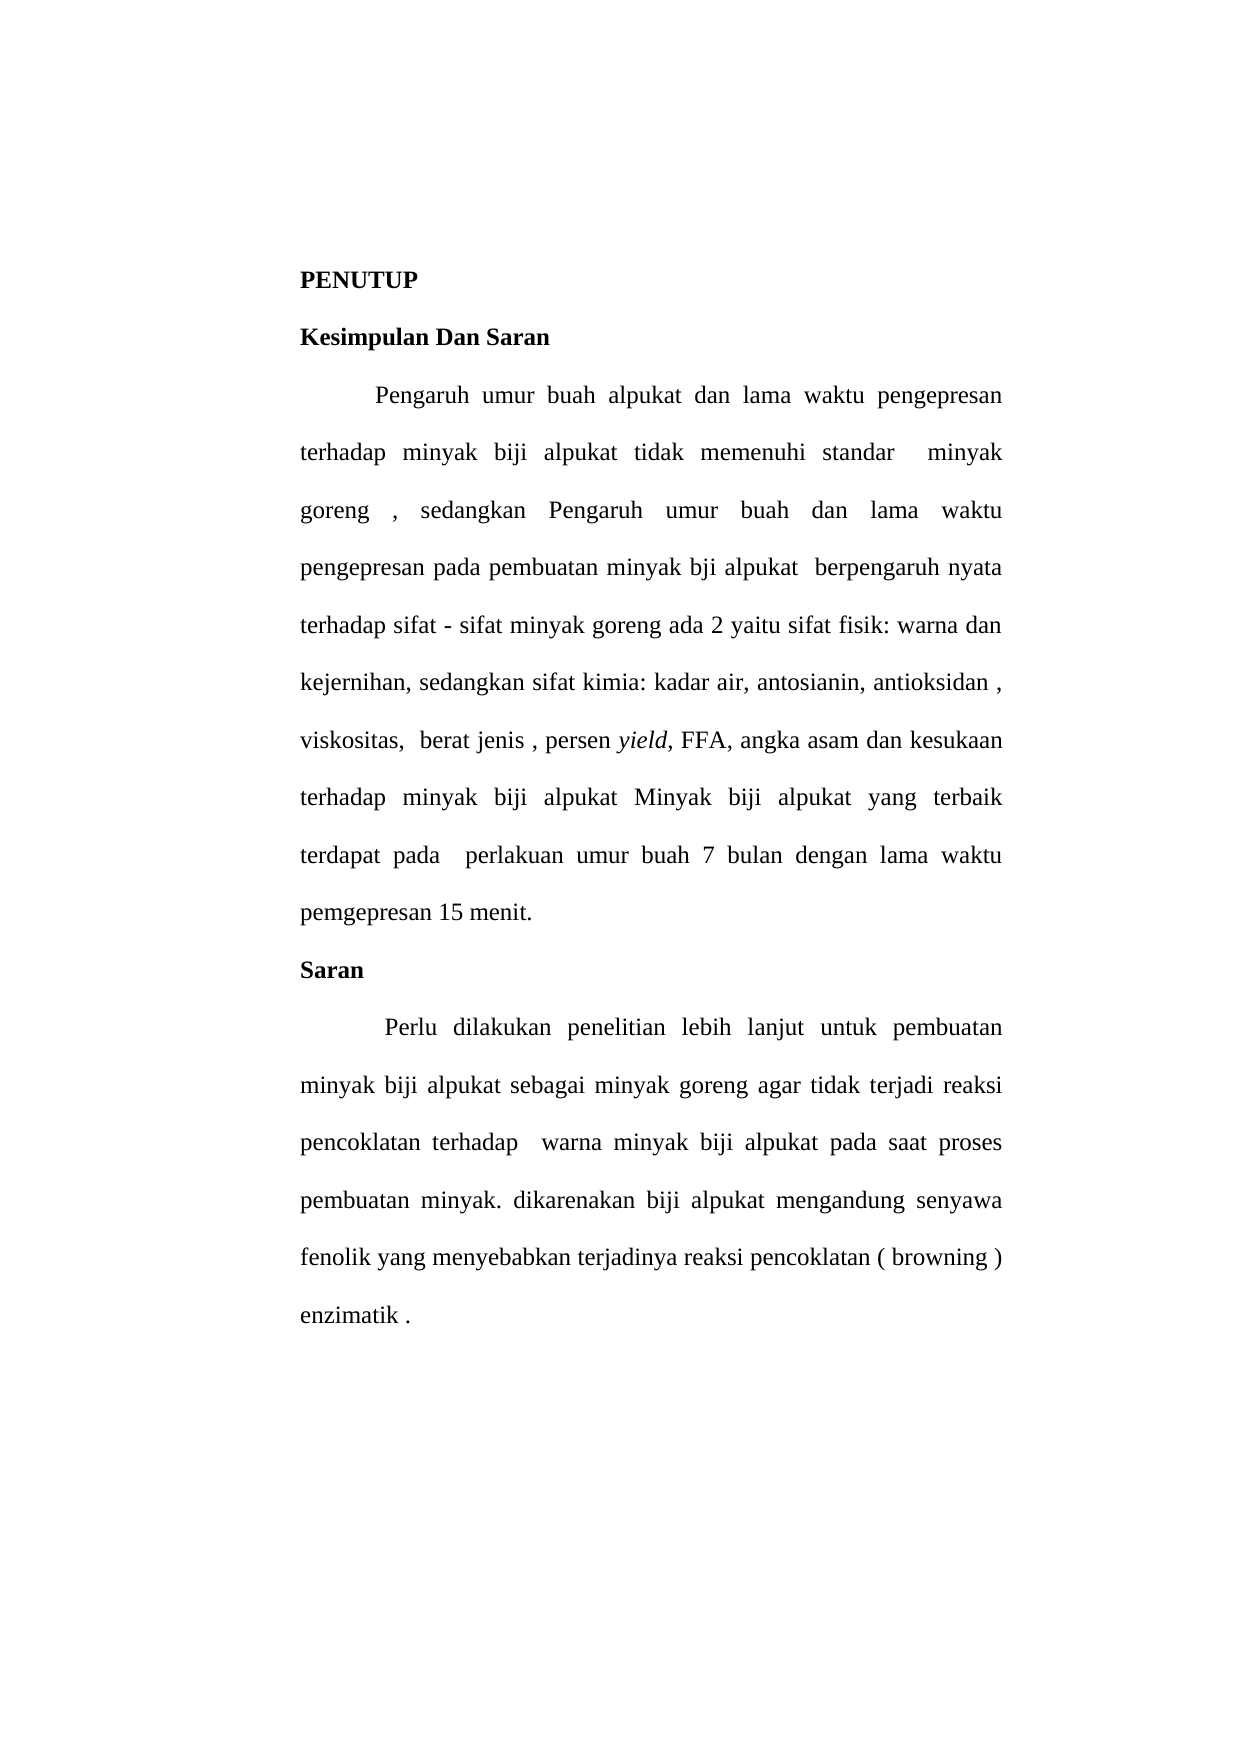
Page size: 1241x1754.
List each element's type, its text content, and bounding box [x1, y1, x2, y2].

text Saran [300, 955, 1003, 984]
list Pengaruh umur buah alpukat dan lama waktu pengepresan terhadap minyak biji alpukat tidak memenuhi standar minyak goreng , sedangkan Pengaruh umur buah dan lama waktu pengepresan pada pembuatan minyak bji alpukat berpengaruh nyata terhadap sifat - sifat minyak goreng ada 2 yaitu sifat fisik: warna dan kejernihan, sedangkan sifat kimia: kadar air, antosianin, antioksidan , viskositas, berat jenis , persen yield, FFA, angka asam dan kesukaan terhadap minyak biji alpukat Minyak biji alpukat yang terbaik terdapat pada perlakuan umur buah 7 bulan dengan lama waktu pemgepresan 15 menit. [300, 380, 1003, 926]
list Kesimpulan Dan Saran [300, 322, 1003, 351]
list PENUTUP [300, 265, 1003, 294]
list Perlu dilakukan penelitian lebih lanjut untuk pembuatan minyak biji alpukat sebagai minyak goreng agar tidak terjadi reaksi pencoklatan terhadap warna minyak biji alpukat pada saat proses pembuatan minyak. dikarenakan biji alpukat mengandung senyawa fenolik yang menyebabkan terjadinya reaksi pencoklatan ( browning ) enzimatik . [300, 1012, 1003, 1329]
